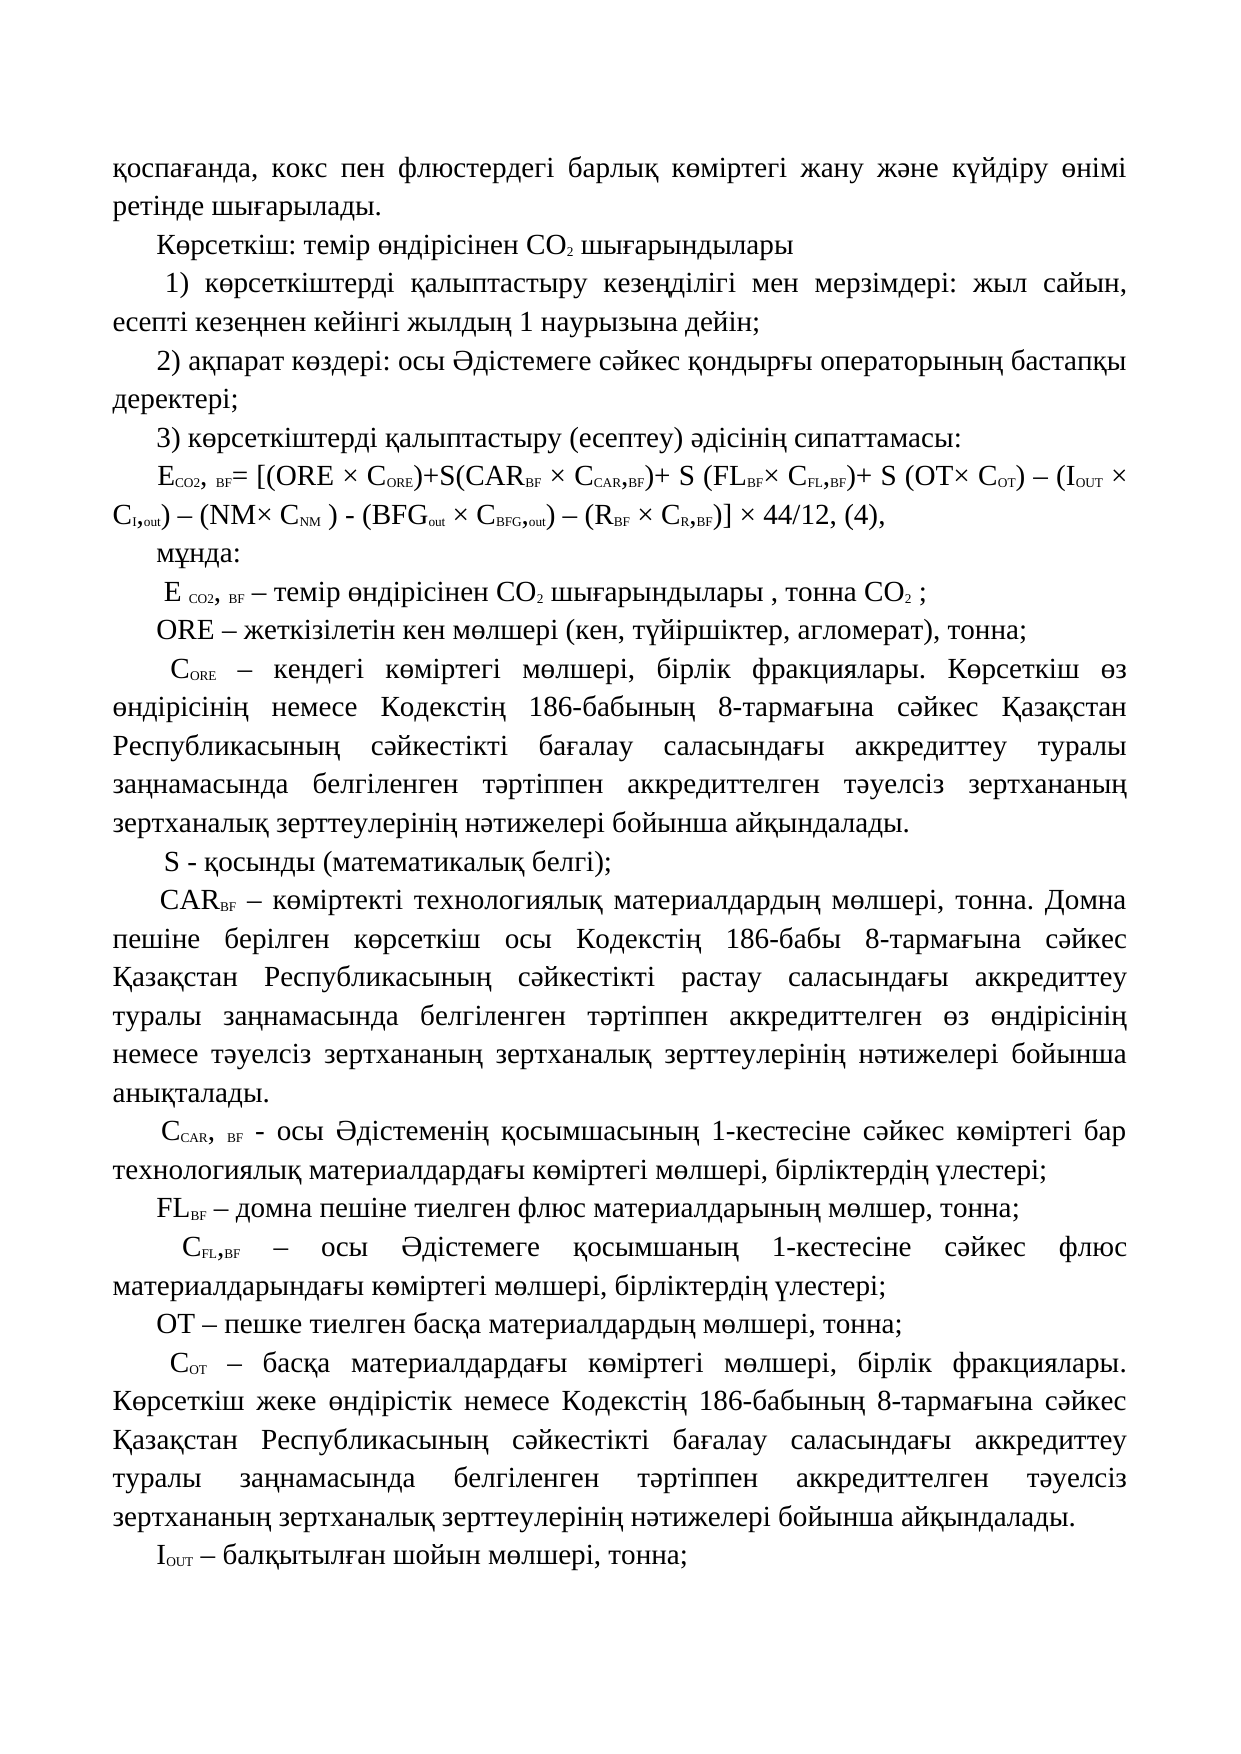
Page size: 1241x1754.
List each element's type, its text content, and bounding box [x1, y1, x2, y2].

text ORE – жеткізілетін кен мөлшері (кен, түйіршіктер, агломерат), тонна; [112, 612, 1128, 646]
text S - қосынды (математикалық белгі); [112, 844, 1128, 877]
text Көрсеткіш: темір өндірісінен СО2 шығарындылары [112, 227, 1128, 261]
text E CO2, BF – темір өндірісінен CO2 шығарындылары , тонна CO2 ; [112, 574, 1128, 607]
text IOUT – балқытылған шойын мөлшері, тонна; [112, 1537, 1128, 1571]
text CFL,BF – осы Әдістемеге қосымшаның 1-кестесіне сәйкес флюс материалдарындағы көміртегі мөлшері, бірліктердің үлестері; [112, 1229, 1128, 1301]
text FLBF – домна пешіне тиелген флюс материалдарының мөлшер, тонна; [112, 1191, 1128, 1224]
text CORE – кендегі көміртегі мөлшері, бірлік фракциялары. Көрсеткіш өз өндірісінің немесе Кодекстің 186-бабының 8-тармағына сәйкес Қазақстан Республикасының сәйкестікті бағалау саласындағы аккредиттеу туралы заңнамасында белгіленген тәртіппен аккредиттелген тәуелсіз зертхананың зертханалық зерттеулерінің нәтижелері бойынша айқындалады. [112, 651, 1128, 839]
text мұнда: [112, 535, 1128, 569]
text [112, 150, 1128, 222]
text СОТ – басқа материалдардағы көміртегі мөлшері, бірлік фракциялары. Көрсеткіш жеке өндірістік немесе Кодекстің 186-бабының 8-тармағына сәйкес Қазақстан Республикасының сәйкестікті бағалау саласындағы аккредиттеу туралы заңнамасында белгіленген тәртіппен аккредиттелген тәуелсіз зертхананың зертханалық зерттеулерінің нәтижелері бойынша айқындалады. [112, 1345, 1128, 1532]
text ECO2, BF= [(ORE × CORE)+S(CARBF × CCAR,BF)+ S (FLBF× CFL,BF)+ S (OT× COT) – (IOUT × CI,out) – (NM× CNM ) - (BFGout × CBFG,out) – (RBF × CR,BF)] × 44/12, (4), [112, 458, 1128, 530]
text 1) көрсеткіштерді қалыптастыру кезеңділігі мен мерзімдері: жыл сайын, есепті кезеңнен кейінгі жылдың 1 наурызына дейін; [112, 266, 1128, 338]
text 3) көрсеткіштерді қалыптастыру (есептеу) әдісінің сипаттамасы: [112, 420, 1128, 453]
text ОТ – пешке тиелген басқа материалдардың мөлшері, тонна; [112, 1306, 1128, 1340]
text 2) ақпарат көздері: осы Әдістемеге сәйкес қондырғы операторының бастапқы деректері; [112, 343, 1128, 415]
text CARBF – көміртекті технологиялық материалдардың мөлшері, тонна. Домна пешіне берілген көрсеткіш осы Кодекстің 186-бабы 8-тармағына сәйкес Қазақстан Республикасының сәйкестікті растау саласындағы аккредиттеу туралы заңнамасында белгіленген тәртіппен аккредиттелген өз өндірісінің немесе тәуелсіз зертхананың зертханалық зерттеулерінің нәтижелері бойынша анықталады. [112, 882, 1128, 1108]
text CCAR, BF - осы Әдістеменің қосымшасының 1-кестесіне сәйкес көміртегі бар технологиялық материалдардағы көміртегі мөлшері, бірліктердің үлестері; [112, 1113, 1128, 1186]
